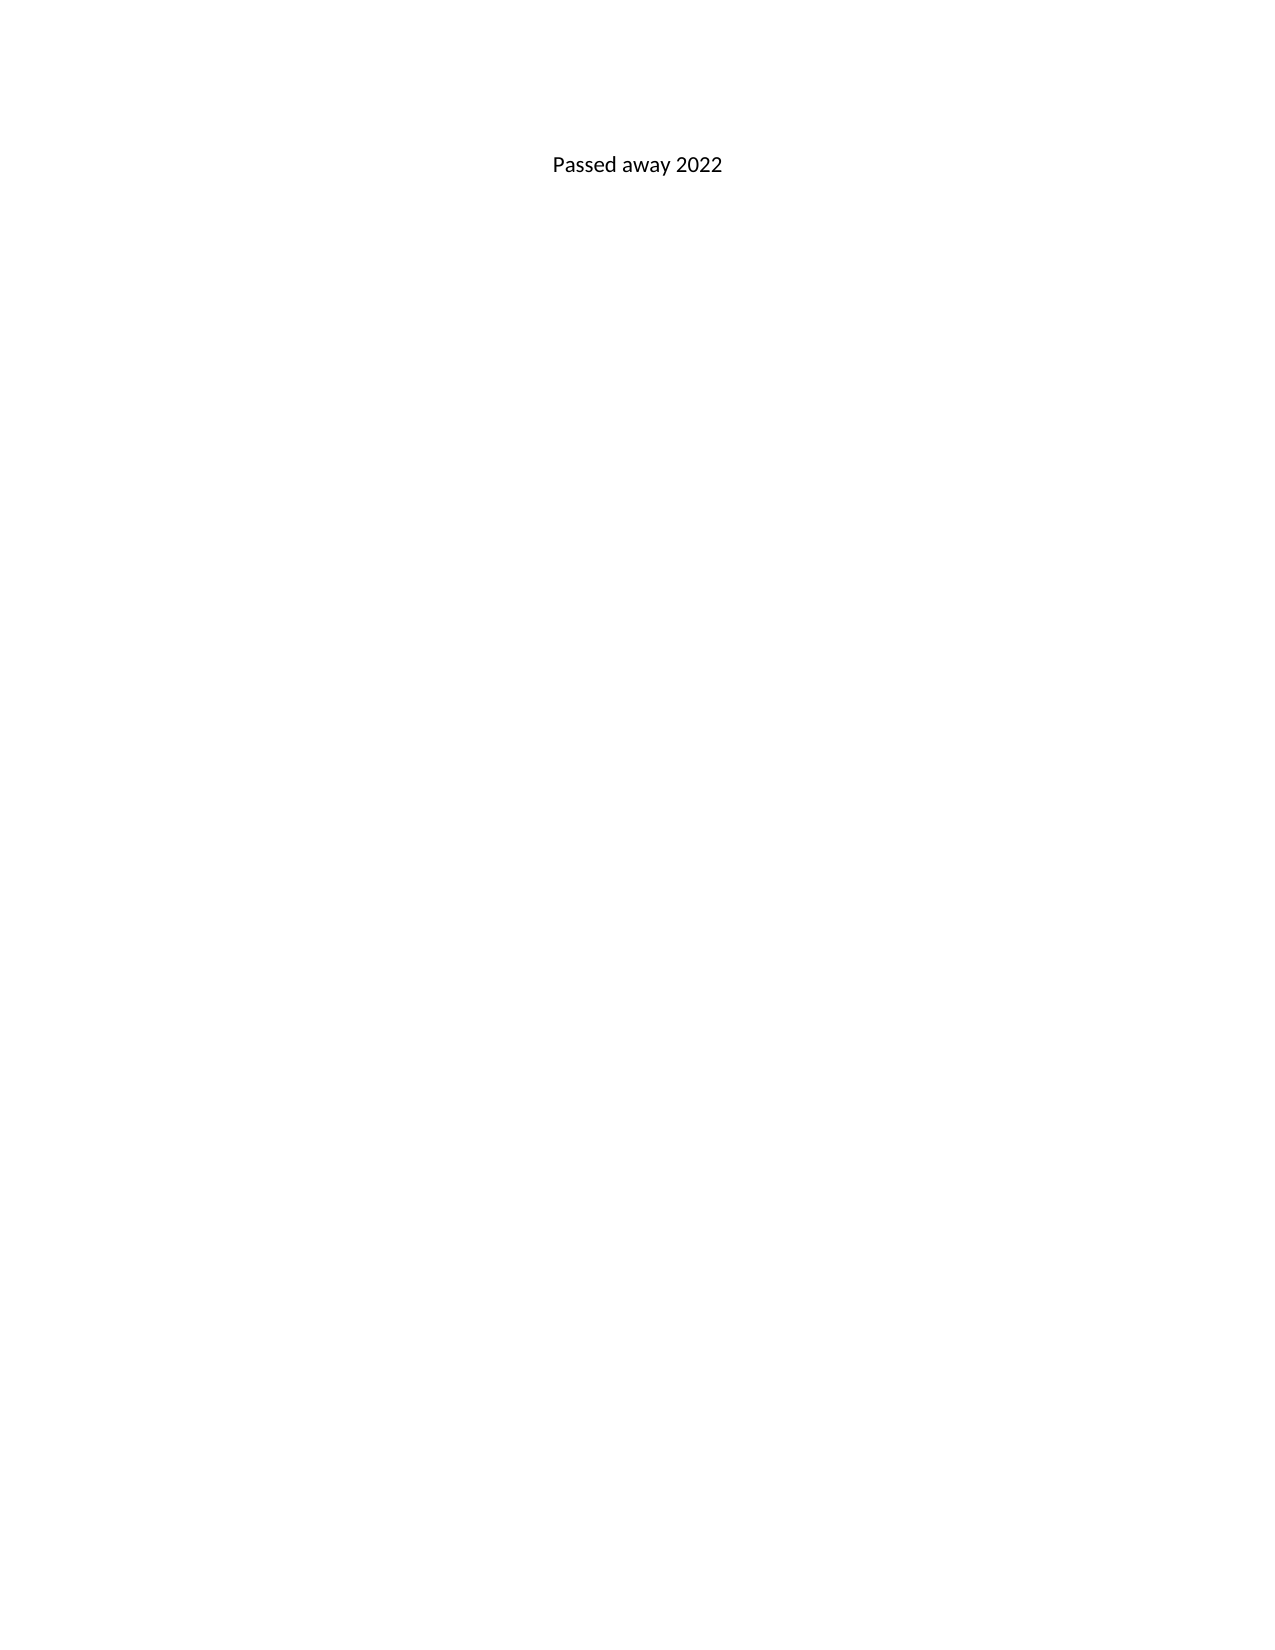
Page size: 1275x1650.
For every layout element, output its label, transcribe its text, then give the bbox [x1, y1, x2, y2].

text Passed away 2022 [150, 150, 1125, 178]
